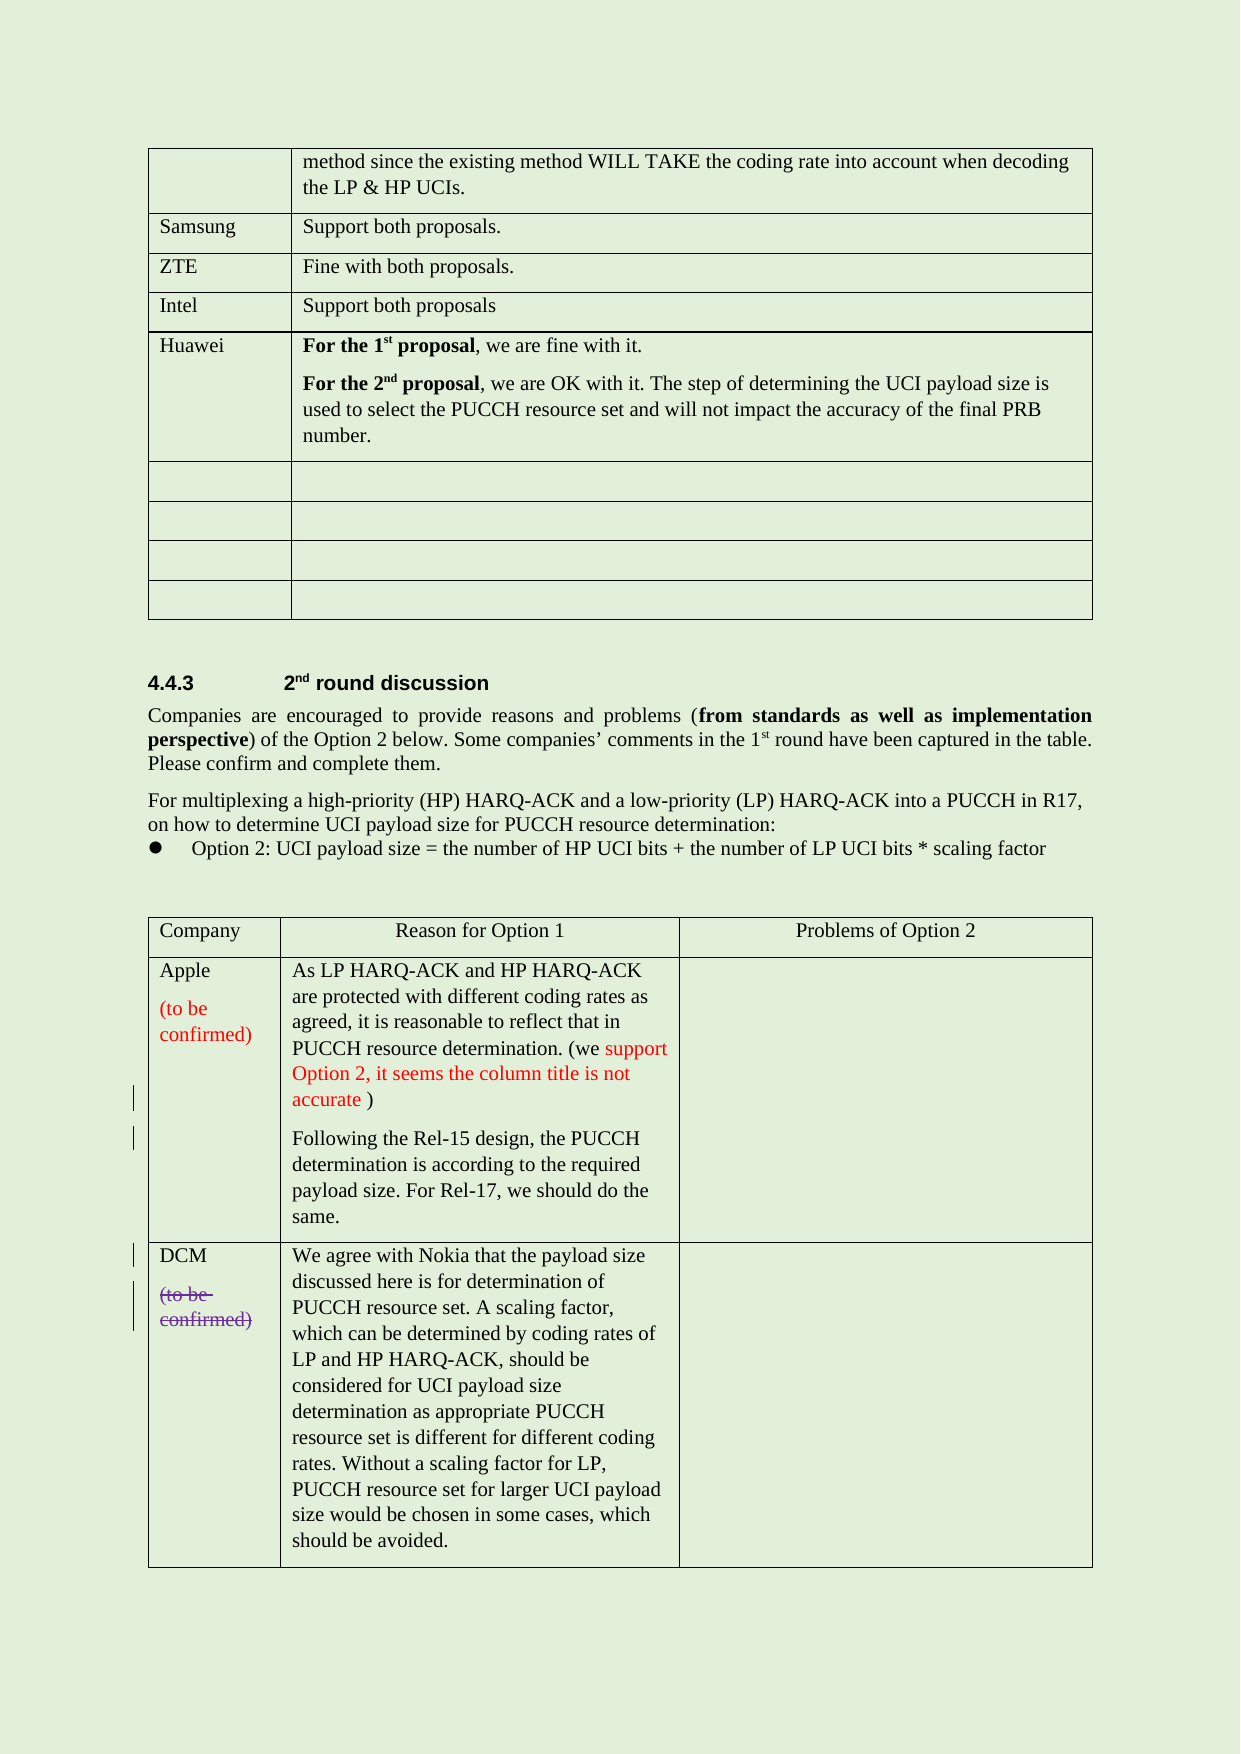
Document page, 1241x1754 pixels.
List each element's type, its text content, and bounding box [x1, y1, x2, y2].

table_cell Intel [149, 293, 291, 331]
table_cell Huawei [149, 333, 291, 461]
table_cell As LP HARQ-ACK and HP HARQ-ACK are protected with different coding rates as agreed, it is reasonable to reflect that in PUCCH resource determination. (we support Option 2, it seems the column title is not accurate ) Following the Rel-15 design, the PUCCH determination is according to the required payload size. For Rel-17, we should do the same. [281, 958, 679, 1242]
table_cell [149, 502, 291, 540]
table_cell [149, 462, 291, 501]
table_cell [680, 1243, 1092, 1567]
table_cell DCM [149, 1243, 280, 1567]
table_cell [292, 502, 1092, 540]
table_cell [292, 581, 1092, 619]
table_cell Sony [149, 149, 291, 213]
table_cell [149, 541, 291, 580]
table_cell Apple (to be confirmed) [149, 958, 280, 1242]
text Companies are encouraged to provide reasons and problems (from standards as well as implementation perspective) of the Option 2 below. Some companies’ comments in the 1st round have been captured in the table. Please confirm and complete them. [148, 703, 1093, 775]
table_header Reason for Option 1 [281, 918, 679, 957]
table_cell Support both proposals. [292, 214, 1092, 252]
table_cell [292, 462, 1092, 501]
table_cell For the 1st proposal, we are fine with it. For the 2nd proposal, we are OK with it. The step of determining the UCI payload size is used to select the PUCCH resource set and will not impact the accuracy of the final PRB number. [292, 333, 1092, 461]
table_cell Fine with both proposals. [292, 254, 1092, 292]
list Option 2: UCI payload size = the number of HP UCI bits + the number of LP UCI bits * scaling factor [148, 836, 1093, 860]
table_cell Support both proposals [292, 293, 1092, 331]
table_cell We agree with Nokia that the payload size discussed here is for determination of PUCCH resource set. A scaling factor, which can be determined by coding rates of LP and HP HARQ-ACK, should be considered for UCI payload size determination as appropriate PUCCH resource set is different for different coding rates. Without a scaling factor for LP, PUCCH resource set for larger UCI payload size would be chosen in some cases, which should be avoided. [281, 1243, 679, 1567]
table_cell [680, 958, 1092, 1242]
table_cell [292, 541, 1092, 580]
table_cell Samsung [149, 214, 291, 252]
subtitle 2nd round discussion [148, 671, 1093, 695]
table_cell ZTE [149, 254, 291, 292]
table_header Company [149, 918, 280, 957]
text For multiplexing a high-priority (HP) HARQ-ACK and a low-priority (LP) HARQ-ACK into a PUCCH in R17, on how to determine UCI payload size for PUCCH resource determination: [148, 788, 1093, 836]
table_cell [149, 581, 291, 619]
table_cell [292, 149, 1092, 213]
table_header Problems of Option 2 [680, 918, 1092, 957]
